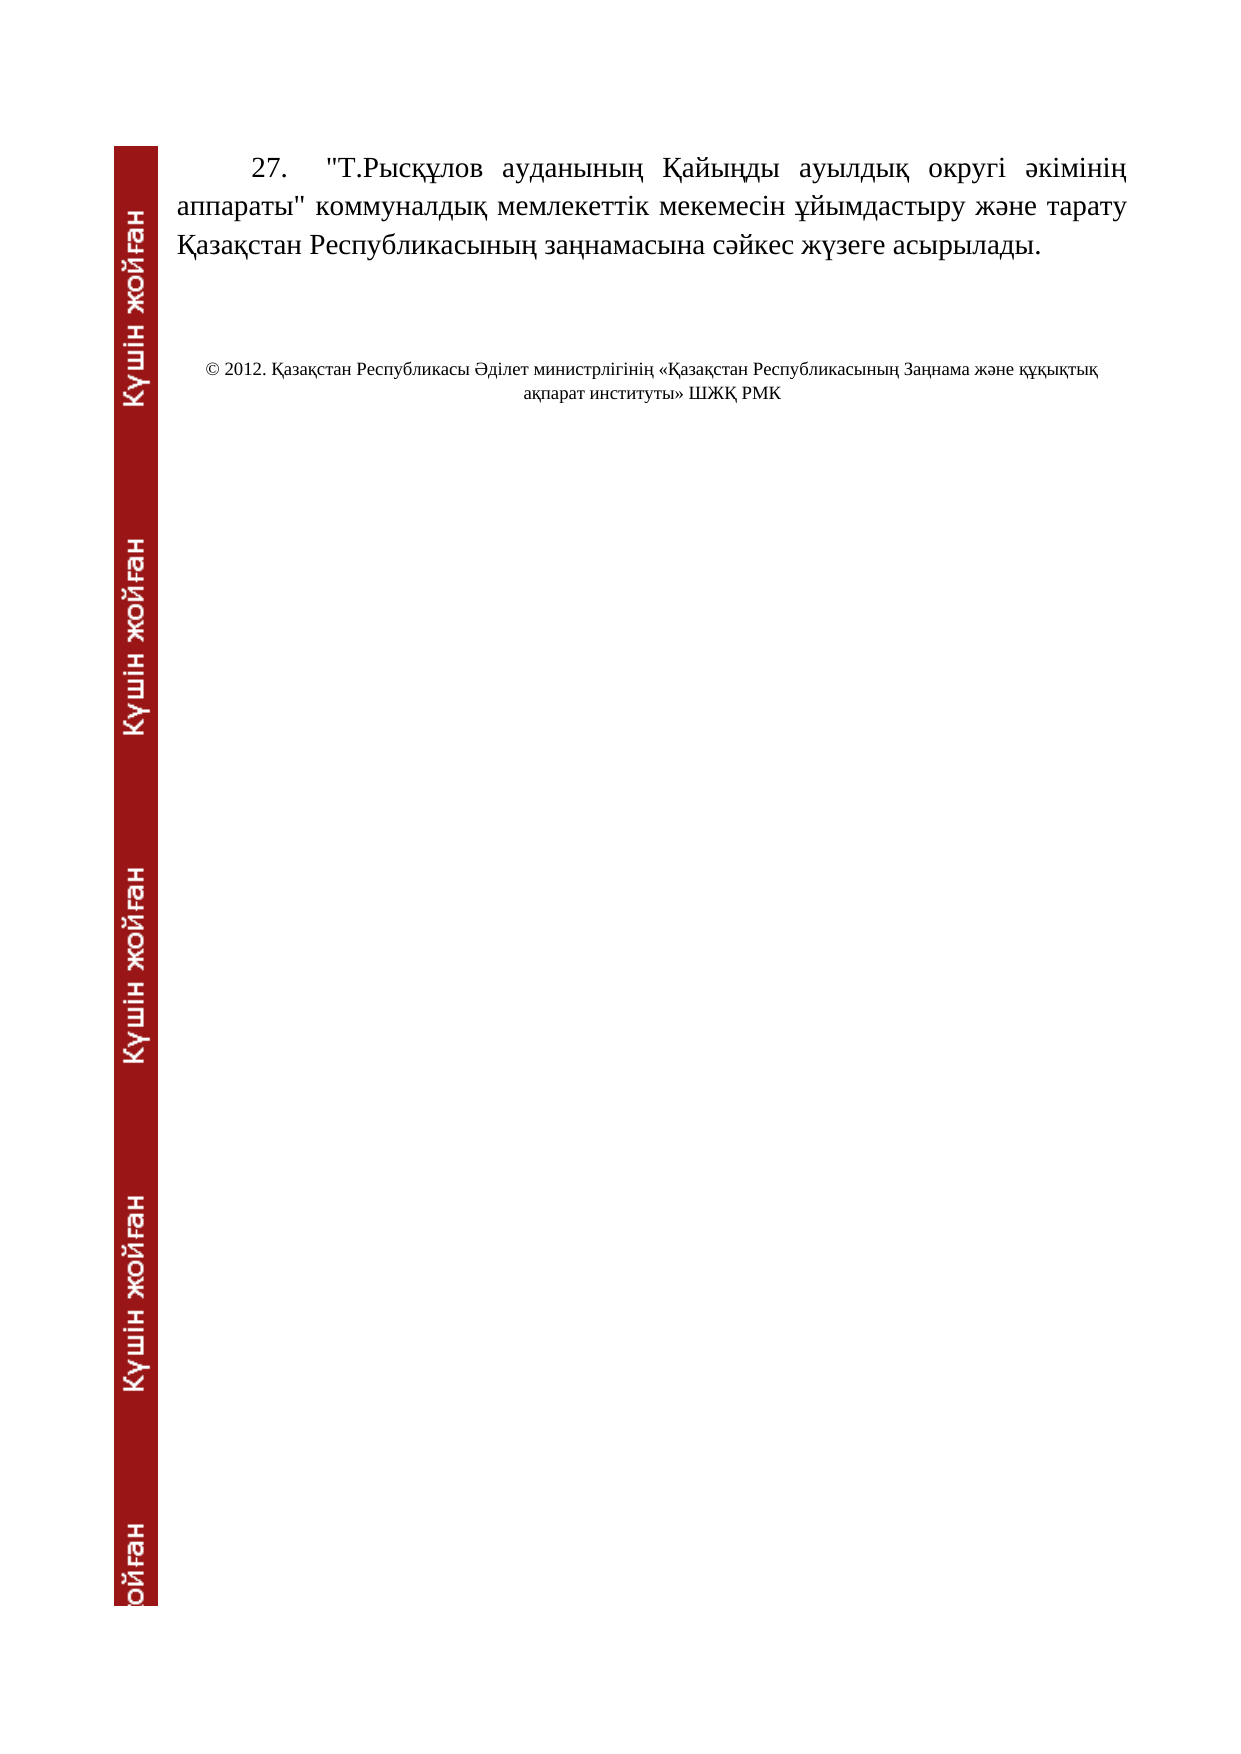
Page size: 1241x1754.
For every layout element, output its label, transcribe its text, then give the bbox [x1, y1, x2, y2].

text © 2012. Қазақстан Республикасы Әділет министрлігінің «Қазақстан Республикасының Заңнама және құқықтық ақпарат институты» ШЖҚ РМК [112, 357, 1128, 404]
picture [114, 404, 158, 1606]
text 27. "Т.Рысқұлов ауданының Қайыңды ауылдық округі әкімінің аппараты" коммуналдық мемлекеттік мекемесін ұйымдастыру және тарату Қазақстан Республикасының заңнамасына сәйкес жүзеге асырылады. [112, 150, 1128, 261]
picture [114, 146, 158, 150]
picture [114, 261, 158, 357]
